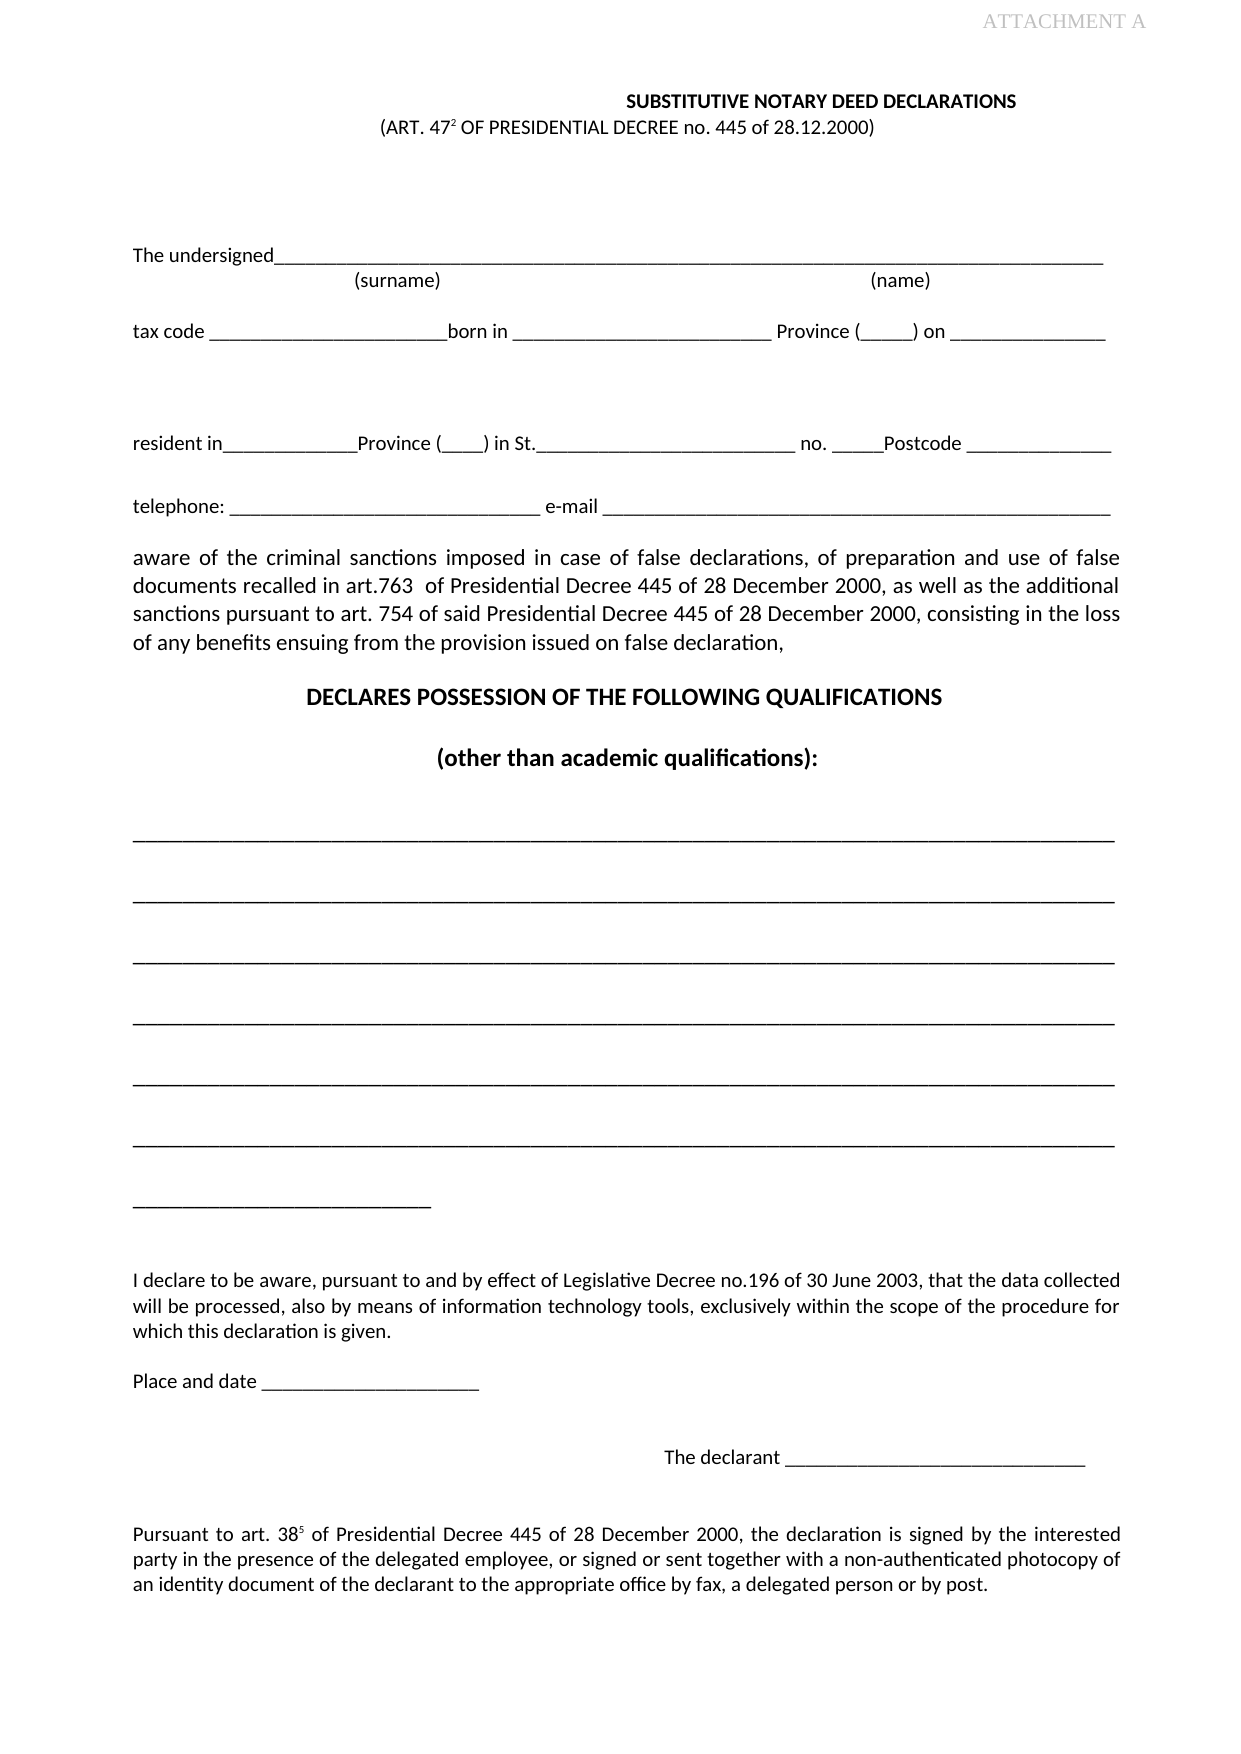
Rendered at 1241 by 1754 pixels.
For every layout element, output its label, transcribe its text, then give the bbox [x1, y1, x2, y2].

subtitle telephone: ______________________________ e-mail _________________________________________________ [133, 493, 1122, 518]
subtitle tax code _______________________born in _________________________ Province (_____) on _______________ [133, 318, 1122, 343]
subtitle (surname) (name) [133, 267, 1107, 293]
text Signature__________________________________ SUBSTITUTIVE NOTARY DEED DECLARATIONS [133, 89, 1063, 114]
text (ART. 472 OF PRESIDENTIAL DECREE no. 445 of 28.12.2000) [133, 114, 1122, 139]
text __________________________________________________________________________________________________________________________________________________________________________________________________________________________________________________________________________________________________________________________________________________________________________________________________________________________________________________________________________________________________________________ [133, 815, 1122, 1212]
subtitle The declarant _____________________________ [664, 1444, 1122, 1470]
text I declare to be aware, pursuant to and by effect of Legislative Decree no.196 of 30 June 2003, that the data collected will be processed, also by means of information technology tools, exclusively within the scope of the procedure for which this declaration is given. [133, 1267, 1122, 1344]
text Pursuant to art. 385 of Presidential Decree 445 of 28 December 2000, the declaration is signed by the interested party in the presence of the delegated employee, or signed or sent together with a non-authenticated photocopy of an identity document of the declarant to the appropriate office by fax, a delegated person or by post. [133, 1521, 1122, 1597]
subtitle aware of the criminal sanctions imposed in case of false declarations, of preparation and use of false documents recalled in art.763 of Presidential Decree 445 of 28 December 2000, as well as the additional sanctions pursuant to art. 754 of said Presidential Decree 445 of 28 December 2000, consisting in the loss of any benefits ensuing from the provision issued on false declaration, [133, 543, 1122, 656]
text Place and date _____________________ [133, 1369, 1122, 1394]
text DECLARES POSSESSION OF THE FOLLOWING QUALIFICATIONS (other than academic qualifications): [133, 681, 1122, 772]
subtitle The undersigned________________________________________________________________________________ [133, 242, 1122, 267]
subtitle resident in_____________Province (____) in St._________________________ no. _____Postcode ______________ [133, 430, 1122, 456]
